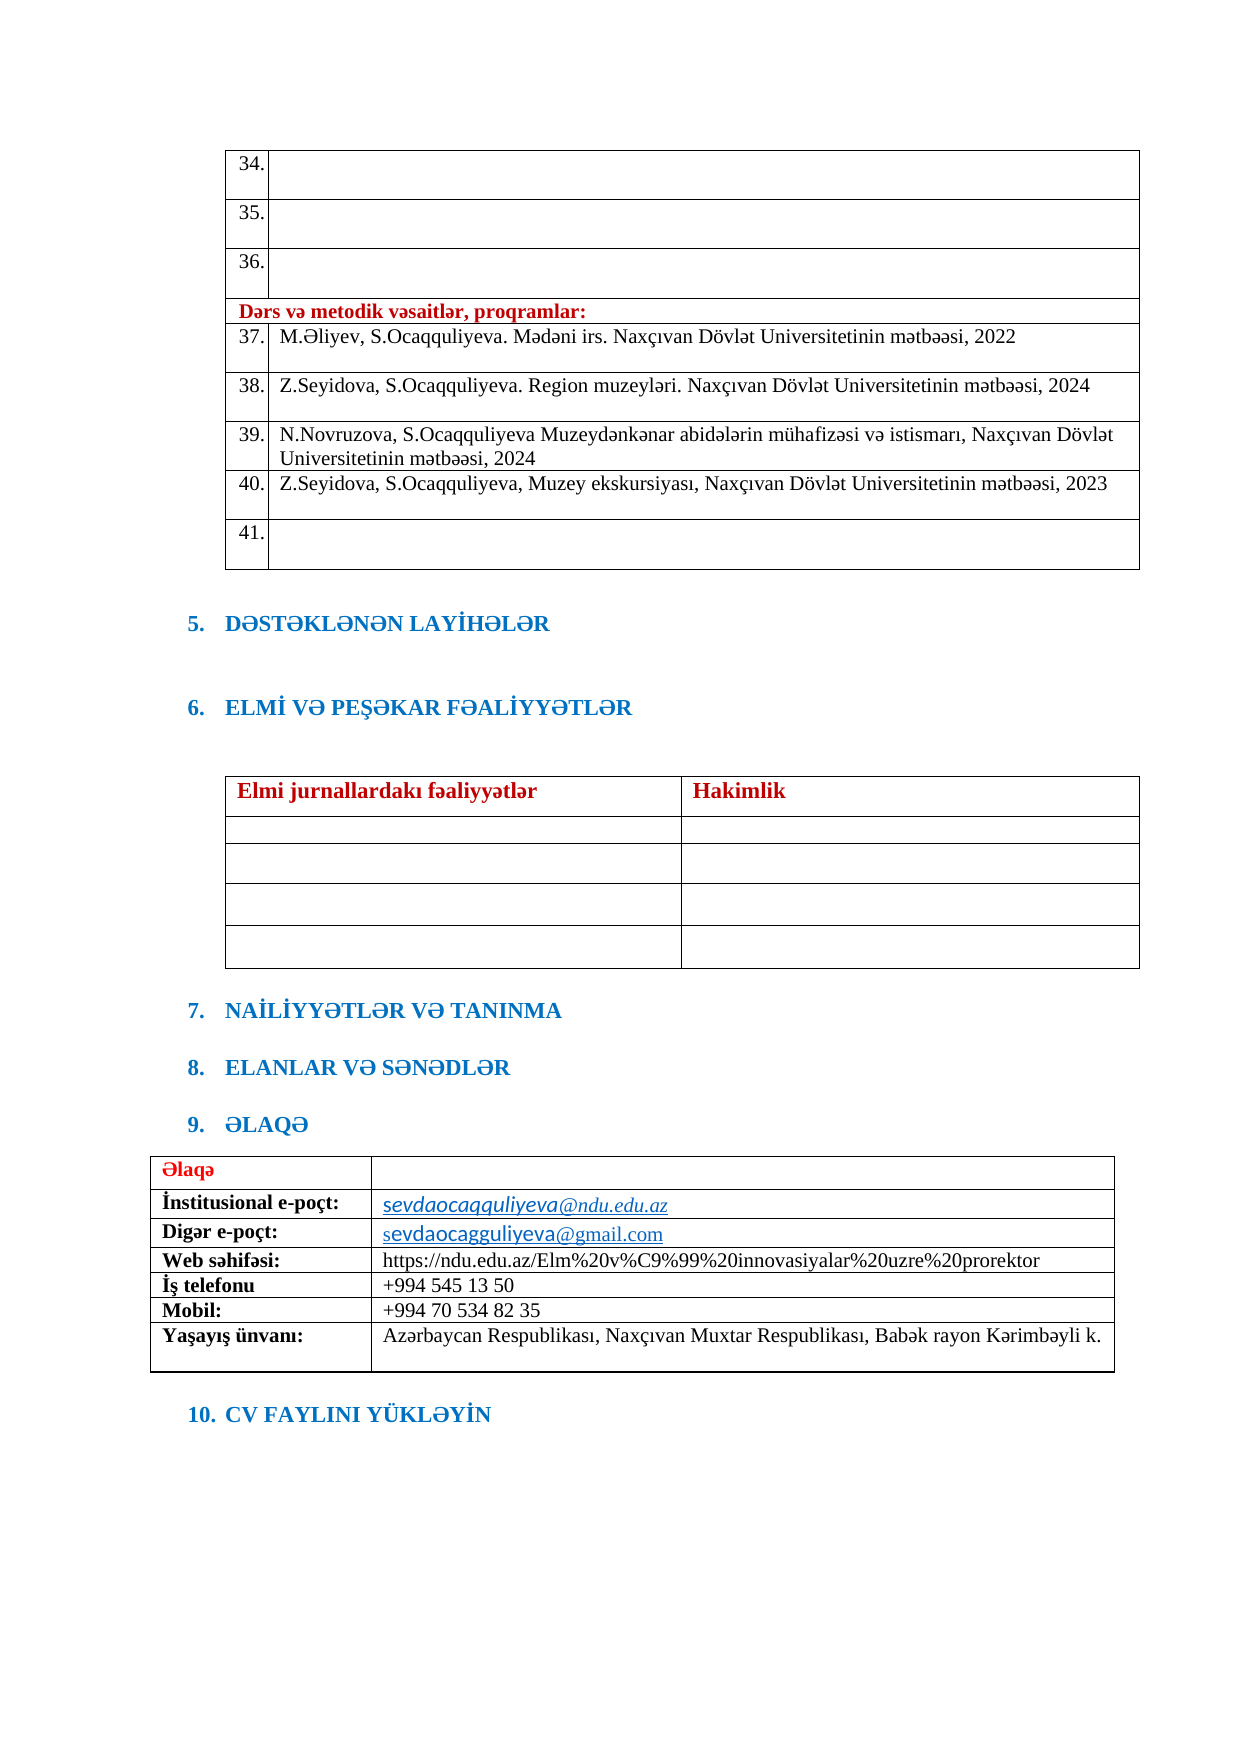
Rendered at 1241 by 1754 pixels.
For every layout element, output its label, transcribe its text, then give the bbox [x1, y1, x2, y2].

table_cell +994 70 534 82 35 [372, 1298, 1114, 1322]
table_cell [226, 324, 268, 372]
table_cell [226, 151, 268, 199]
table_cell [682, 844, 1139, 883]
table_cell [226, 817, 681, 843]
table_cell sevdaocaqquliyeva@ndu.edu.az [372, 1190, 1114, 1218]
table_cell [226, 249, 268, 297]
table_cell Z.Seyidova, S.Ocaqquliyeva, Muzey ekskursiyası, Naxçıvan Dövlət Universitetinin mətbəəsi, 2023 [269, 471, 1139, 519]
table_cell M.Əliyev, S.Ocaqquliyeva. Mədəni irs. Naxçıvan Dövlət Universitetinin mətbəəsi, 2022 [269, 324, 1139, 372]
table_header Elmi jurnallardakı fəaliyyətlər [226, 777, 681, 816]
table_cell Z.Seyidova, S.Ocaqquliyeva. Region muzeyləri. Naxçıvan Dövlət Universitetinin mətbəəsi, 2024 [269, 373, 1139, 421]
list ƏLAQƏ [187, 1111, 1090, 1137]
list CV FAYLINI YÜKLƏYİN [187, 1401, 1090, 1427]
table_cell +994 545 13 50 [372, 1273, 1114, 1297]
table_cell Yaşayış ünvanı: [151, 1323, 371, 1371]
table_cell [226, 884, 681, 925]
list ELANLAR VƏ SƏNƏDLƏR [187, 1054, 1090, 1080]
list ELMİ VƏ PEŞƏKAR FƏALİYYƏTLƏR [187, 694, 1090, 720]
table_header [372, 1157, 1114, 1189]
table_header Əlaqə [151, 1157, 371, 1189]
table_cell [269, 249, 1139, 297]
table_cell Digər e-poçt: [151, 1219, 371, 1247]
table_header Hakimlik [682, 777, 1139, 816]
table_cell [226, 520, 268, 568]
table_cell Mobil: [151, 1298, 371, 1322]
list NAİLİYYƏTLƏR VƏ TANINMA [187, 997, 1090, 1023]
table_cell [226, 926, 681, 968]
table_cell [226, 844, 681, 883]
table_cell [682, 926, 1139, 968]
table_cell Azərbaycan Respublikası, Naxçıvan Muxtar Respublikası, Babək rayon Kərimbəyli k. [372, 1323, 1114, 1371]
table_cell https://ndu.edu.az/Elm%20v%C9%99%20innovasiyalar%20uzre%20prorektor [372, 1248, 1114, 1272]
table_cell İş telefonu [151, 1273, 371, 1297]
table_cell [269, 520, 1139, 568]
table_cell Web səhifəsi: [151, 1248, 371, 1272]
table_cell [226, 422, 268, 470]
table_cell [226, 200, 268, 248]
table_cell [269, 151, 1139, 199]
table_cell sevdaocagguliyeva@gmail.com [372, 1219, 1114, 1247]
list DƏSTƏKLƏNƏN LAYİHƏLƏR [187, 610, 1090, 637]
table_cell [226, 373, 268, 421]
table_cell [269, 200, 1139, 248]
table_cell İnstitusional e-poçt: [151, 1190, 371, 1218]
table_cell [682, 884, 1139, 925]
table_cell [682, 817, 1139, 843]
table_cell [226, 471, 268, 519]
table_cell N.Novruzova, S.Ocaqquliyeva Muzeydənkənar abidələrin mühafizəsi və istismarı, Naxçıvan Dövlət Universitetinin mətbəəsi, 2024 [269, 422, 1139, 470]
table_cell Dərs və metodik vəsaitlər, proqramlar: [226, 299, 1139, 323]
